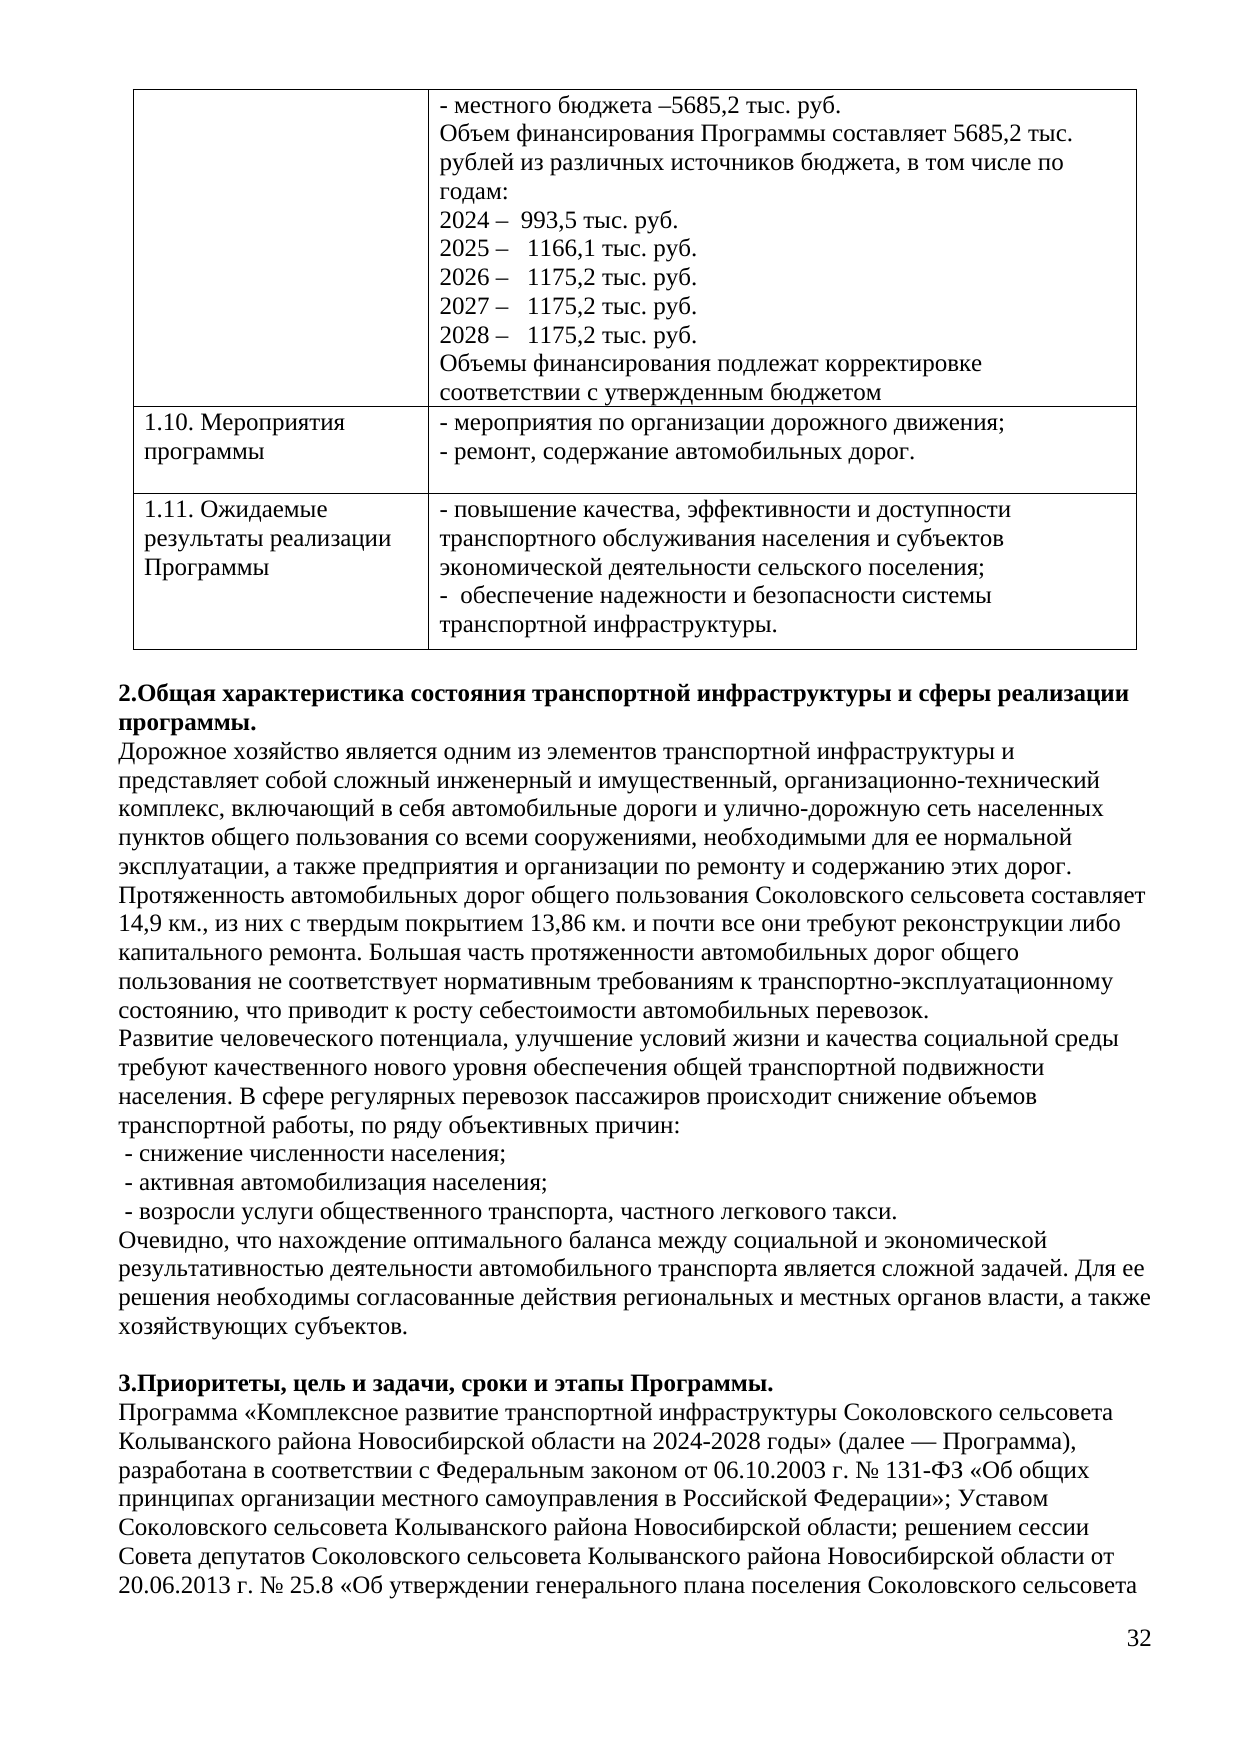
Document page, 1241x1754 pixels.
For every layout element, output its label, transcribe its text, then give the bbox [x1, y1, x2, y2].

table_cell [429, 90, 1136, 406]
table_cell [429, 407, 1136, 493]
text Развитие человеческого потенциала, улучшение условий жизни и качества социальной среды требуют качественного нового уровня обеспечения общей транспортной подвижности населения. В сфере регулярных перевозок пассажиров происходит снижение объемов транспортной работы, по ряду объективных причин: [118, 1023, 1152, 1138]
text - активная автомобилизация населения; [118, 1167, 1152, 1196]
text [118, 1397, 1152, 1598]
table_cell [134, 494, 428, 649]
text Дорожное хозяйство является одним из элементов транспортной инфраструктуры и представляет собой сложный инженерный и имущественный, организационно-технический комплекс, включающий в себя автомобильные дороги и улично-дорожную сеть населенных пунктов общего пользования со всеми сооружениями, необходимыми для ее нормальной эксплуатации, а также предприятия и организации по ремонту и содержанию этих дорог. [118, 736, 1152, 880]
text - снижение численности населения; [118, 1138, 1152, 1167]
text - возросли услуги общественного транспорта, частного легкового такси. [118, 1196, 1152, 1225]
text Протяженность автомобильных дорог общего пользования Соколовского сельсовета составляет 14,9 км., из них с твердым покрытием 13,86 км. и почти все они требуют реконструкции либо капитального ремонта. Большая часть протяженности автомобильных дорог общего пользования не соответствует нормативным требованиям к транспортно-эксплуатационному состоянию, что приводит к росту себестоимости автомобильных перевозок. [118, 880, 1152, 1023]
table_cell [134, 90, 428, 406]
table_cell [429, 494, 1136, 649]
text 3.Приоритеты, цель и задачи, сроки и этапы Программы. [118, 1368, 1152, 1397]
text Очевидно, что нахождение оптимального баланса между социальной и экономической результативностью деятельности автомобильного транспорта является сложной задачей. Для ее решения необходимы согласованные действия региональных и местных органов власти, а также хозяйствующих субъектов. [118, 1225, 1152, 1340]
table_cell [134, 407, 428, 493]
text 2.Общая характеристика состояния транспортной инфраструктуры и сферы реализации программы. [118, 678, 1152, 736]
